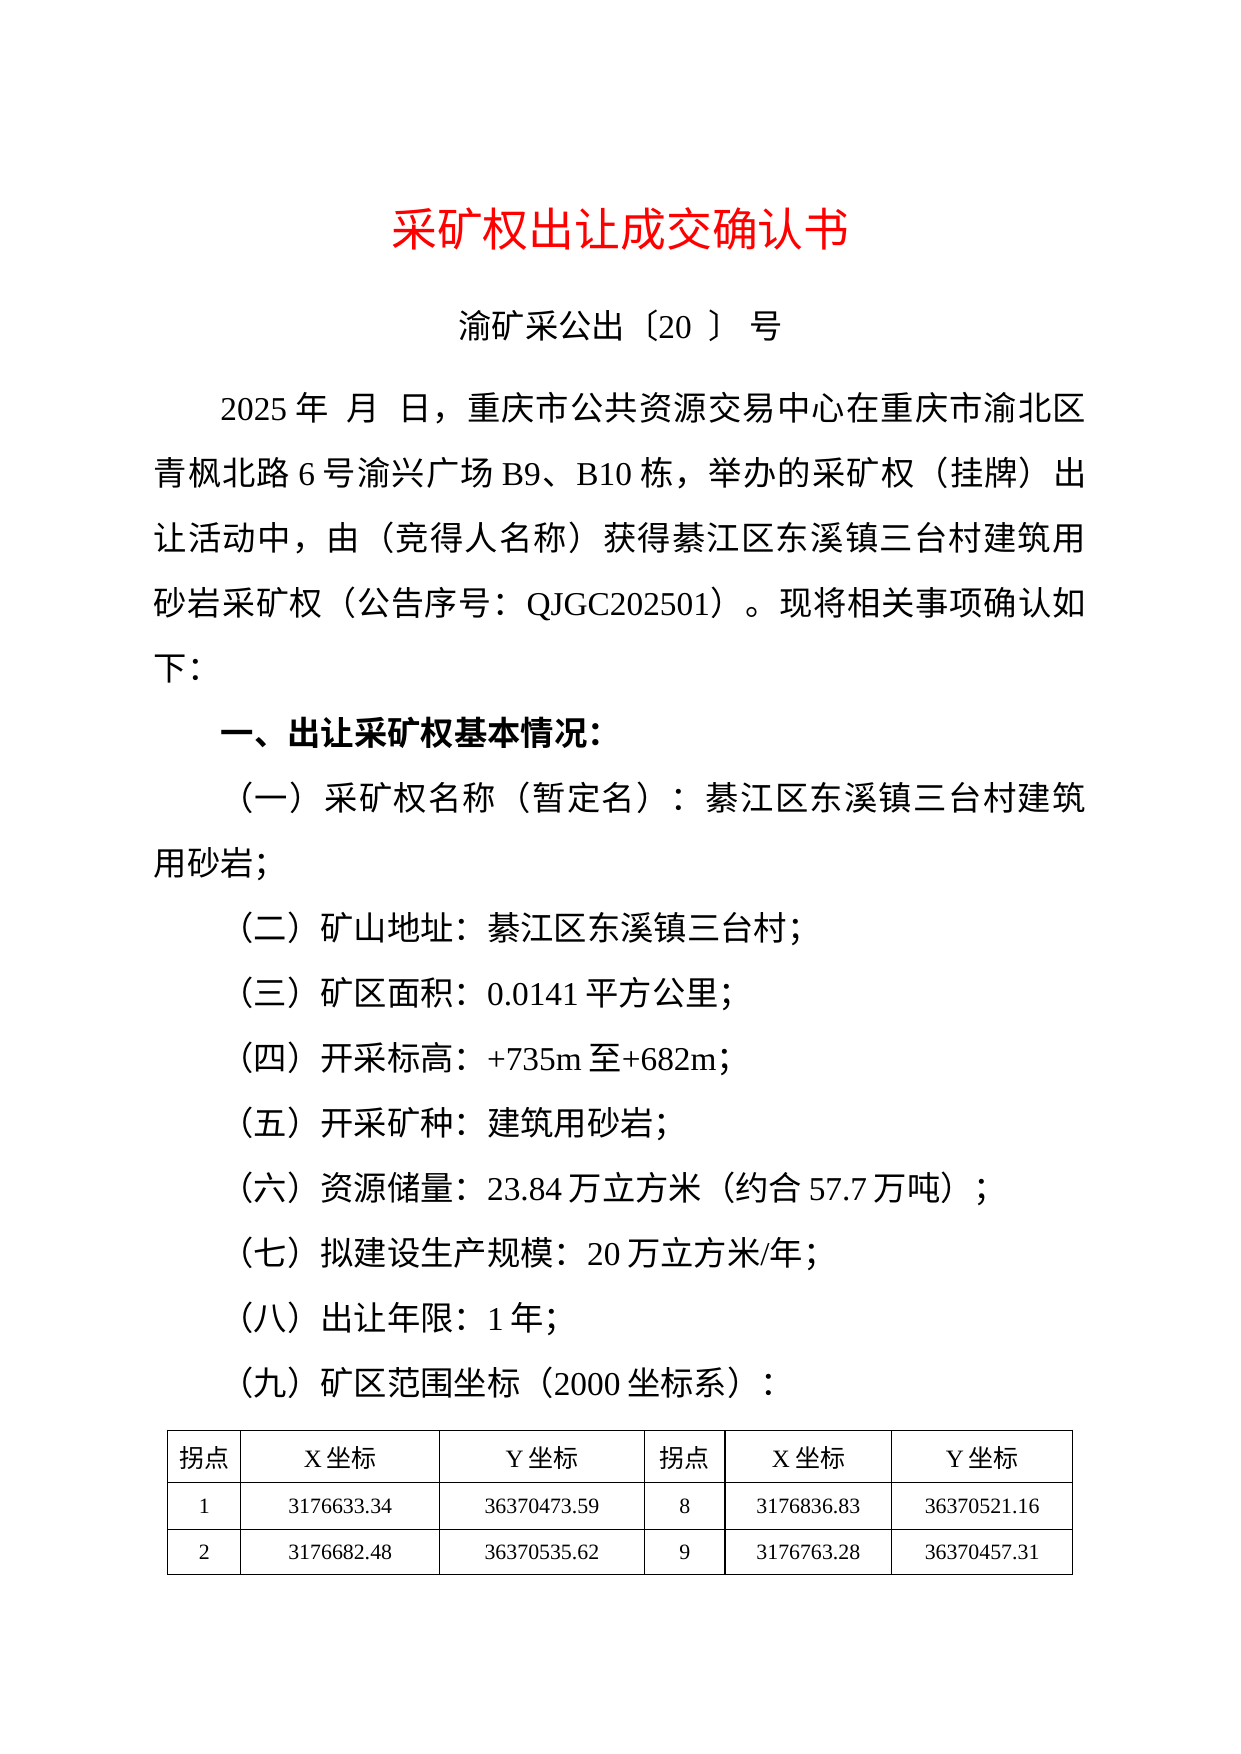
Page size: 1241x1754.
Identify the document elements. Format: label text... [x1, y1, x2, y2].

text （一）采矿权名称（暂定名）：綦江区东溪镇三台村建筑用砂岩； [153, 763, 1087, 893]
table_cell 36370521.16 [892, 1483, 1072, 1529]
text （四）开采标高：+735m至+682m； [153, 1023, 1087, 1088]
table_header X坐标 [726, 1431, 891, 1482]
table_cell 3176633.34 [241, 1483, 439, 1529]
table_cell 36370457.31 [892, 1530, 1072, 1573]
text （七）拟建设生产规模：20万立方米/年； [153, 1218, 1087, 1283]
table_header 拐点 [645, 1431, 724, 1482]
text （三）矿区面积：0.0141平方公里； [153, 958, 1087, 1023]
text 一、出让采矿权基本情况： [153, 698, 1087, 763]
table_cell 3176836.83 [726, 1483, 891, 1529]
text （五）开采矿种：建筑用砂岩； [153, 1088, 1087, 1153]
text （二）矿山地址：綦江区东溪镇三台村； [153, 893, 1087, 958]
table_header X坐标 [241, 1431, 439, 1482]
text （九）矿区范围坐标（2000坐标系）： [153, 1348, 1087, 1413]
table_cell 36370535.62 [440, 1530, 644, 1573]
text （六）资源储量：23.84万立方米（约合57.7万吨）； [153, 1153, 1087, 1218]
table_cell 1 [168, 1483, 240, 1529]
text 2025年 月 日，重庆市公共资源交易中心在重庆市渝北区青枫北路6号渝兴广场B9、B10栋，举办的采矿权（挂牌）出让活动中，由（竞得人名称）获得綦江区东溪镇三台村建筑用砂岩采矿权（公告序号：QJGC202501）。现将相关事项确认如下： [153, 373, 1087, 698]
table_cell 9 [645, 1530, 724, 1573]
table_cell 3176682.48 [241, 1530, 439, 1573]
table_cell 8 [645, 1483, 724, 1529]
text 渝矿采公出〔20 〕 号 [153, 292, 1087, 357]
text 采矿权出让成交确认书 [153, 178, 1087, 276]
table_cell 3176763.28 [726, 1530, 891, 1573]
text （八）出让年限：1年； [153, 1283, 1087, 1348]
table_cell 2 [168, 1530, 240, 1573]
table_header Y坐标 [892, 1431, 1072, 1482]
table_header 拐点 [168, 1431, 240, 1482]
table_cell 36370473.59 [440, 1483, 644, 1529]
table_header Y坐标 [440, 1431, 644, 1482]
